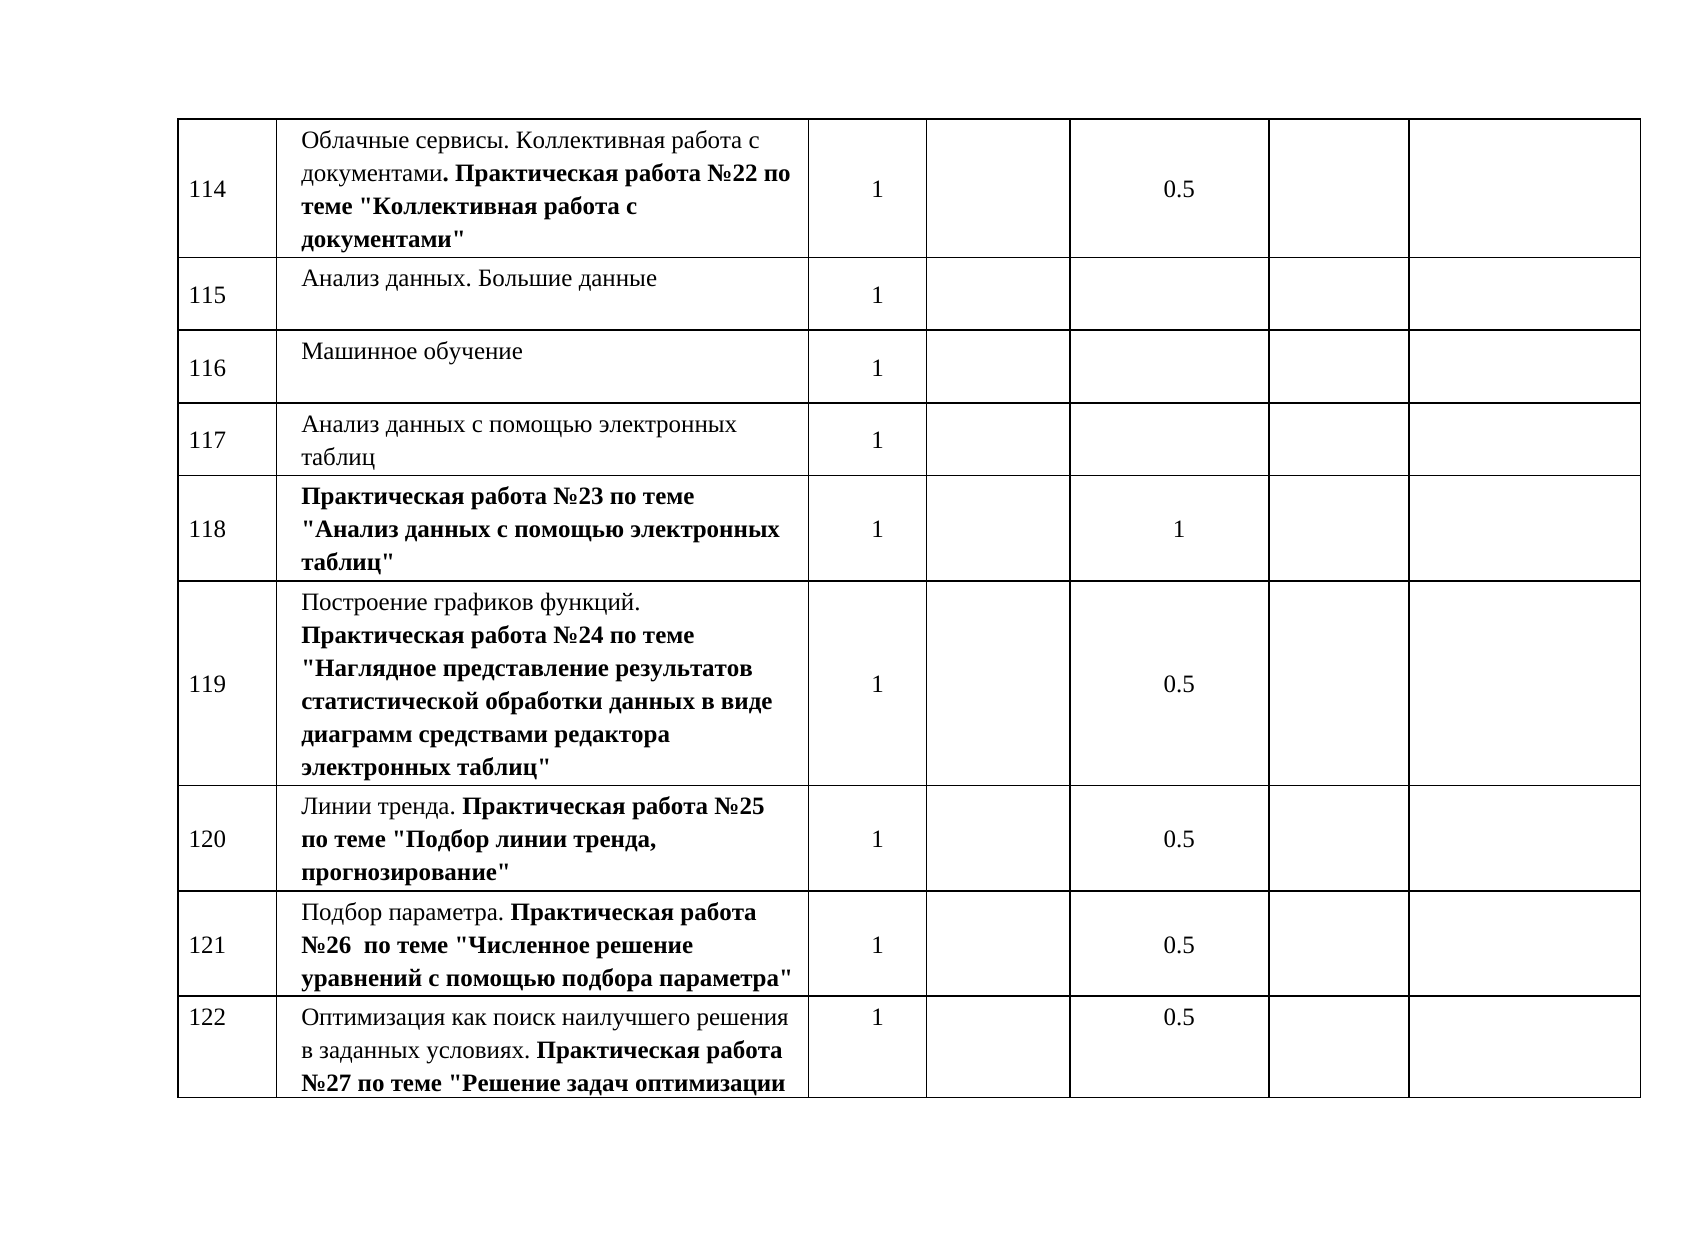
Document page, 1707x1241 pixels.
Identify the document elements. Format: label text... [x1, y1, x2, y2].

table_cell [1270, 404, 1408, 474]
table_cell 119 [179, 582, 276, 784]
table_cell 0.5 [1071, 120, 1268, 257]
table_cell 115 [179, 258, 276, 329]
table_cell 0.5 [1071, 892, 1268, 995]
table_cell [1410, 404, 1640, 474]
table_cell [1410, 258, 1640, 329]
table_cell Анализ данных с помощью электронных таблиц [277, 404, 808, 474]
table_cell [927, 404, 1069, 474]
table_cell [1270, 331, 1408, 402]
table_cell 120 [179, 786, 276, 890]
table_cell 1 [809, 258, 926, 329]
table_cell [1410, 582, 1640, 784]
table_cell [1410, 892, 1640, 995]
table_cell [1071, 258, 1268, 329]
table_cell [927, 997, 1069, 1097]
table_cell [1071, 404, 1268, 474]
table_cell 1 [809, 331, 926, 402]
table_cell [1270, 997, 1408, 1097]
table_cell [927, 892, 1069, 995]
table_cell [1270, 786, 1408, 890]
table_cell 1 [809, 786, 926, 890]
table_cell [1410, 476, 1640, 580]
table_cell 116 [179, 331, 276, 402]
table_cell 117 [179, 404, 276, 474]
table_cell [927, 582, 1069, 784]
table_cell [1270, 892, 1408, 995]
table_cell 122 [179, 997, 276, 1097]
table_cell 121 [179, 892, 276, 995]
table_cell 114 [179, 120, 276, 257]
table_cell 118 [179, 476, 276, 580]
table_cell 1 [809, 404, 926, 474]
table_cell [1270, 120, 1408, 257]
table_cell Машинное обучение [277, 331, 808, 402]
table_cell [927, 476, 1069, 580]
table_cell [1270, 258, 1408, 329]
table_cell [927, 120, 1069, 257]
table_cell 1 [809, 997, 926, 1097]
table_cell 1 [809, 892, 926, 995]
table_cell Облачные сервисы. Коллективная работа с документами. Практическая работа №22 по теме "Коллективная работа с документами" [277, 120, 808, 257]
table_cell Подбор параметра. Практическая работа №26 по теме "Численное решение уравнений с помощью подбора параметра" [277, 892, 808, 995]
table_cell [927, 258, 1069, 329]
table_cell 0.5 [1071, 997, 1268, 1097]
table_cell 1 [809, 476, 926, 580]
table_cell [1270, 582, 1408, 784]
table_cell 0.5 [1071, 786, 1268, 890]
table_cell 1 [809, 582, 926, 784]
table_cell [927, 331, 1069, 402]
table_cell [927, 786, 1069, 890]
table_cell 1 [1071, 476, 1268, 580]
table_cell [1071, 331, 1268, 402]
table_cell Анализ данных. Большие данные [277, 258, 808, 329]
table_cell [1410, 120, 1640, 257]
table_cell [1270, 476, 1408, 580]
table_cell 1 [809, 120, 926, 257]
table_cell [1410, 997, 1640, 1097]
table_cell [1410, 331, 1640, 402]
table_cell Линии тренда. Практическая работа №25 по теме "Подбор линии тренда, прогнозирование" [277, 786, 808, 890]
table_cell [1410, 786, 1640, 890]
table_cell Построение графиков функций. Практическая работа №24 по теме "Наглядное представление результатов статистической обработки данных в виде диаграмм средствами редактора электронных таблиц" [277, 582, 808, 784]
table_cell Практическая работа №23 по теме "Анализ данных с помощью электронных таблиц" [277, 476, 808, 580]
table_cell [277, 997, 808, 1097]
table_cell 0.5 [1071, 582, 1268, 784]
